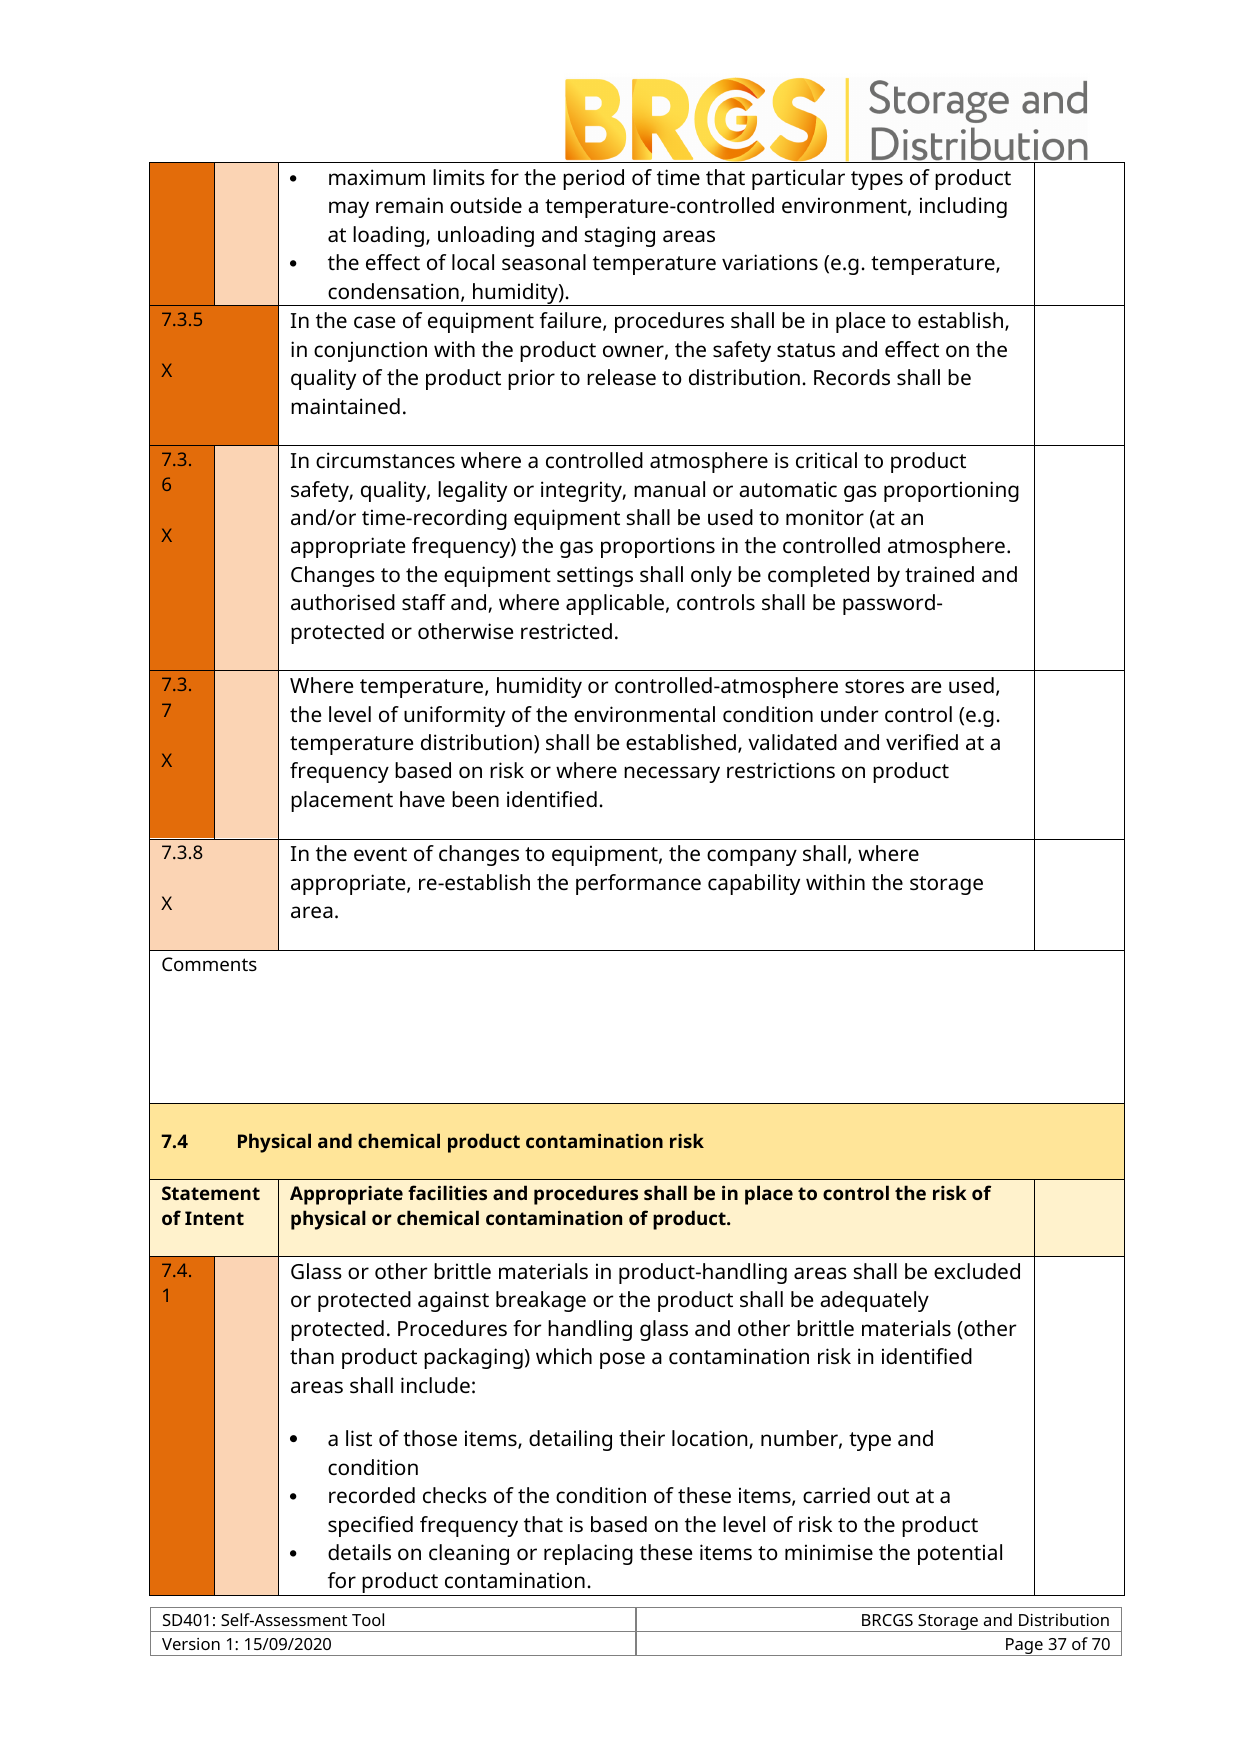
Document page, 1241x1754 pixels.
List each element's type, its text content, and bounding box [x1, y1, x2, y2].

table_cell 7.3.7 X [150, 671, 214, 838]
table_cell Comments [150, 951, 1124, 1102]
table_cell 7.4.1 [150, 1257, 214, 1595]
table_cell Glass or other brittle materials in product-handling areas shall be excluded or protected against breakage or the product shall be adequately protected. Procedures for handling glass and other brittle materials (other than product packaging) which pose a contamination risk in identified areas shall include: a list of those items, detailing their location, number, type and condition recorded checks of the condition of these items, carried out at a specified frequency that is based on the level of risk to the product details on cleaning or replacing these items to minimise the potential for product contamination. [279, 1257, 1034, 1595]
table_cell [215, 163, 278, 305]
table_cell 7.3.6 X [150, 446, 214, 670]
table_cell In circumstances where a controlled atmosphere is critical to product safety, quality, legality or integrity, manual or automatic gas proportioning and/or time-recording equipment shall be used to monitor (at an appropriate frequency) the gas proportions in the controlled atmosphere. Changes to the equipment settings shall only be completed by trained and authorised staff and, where applicable, controls shall be password-protected or otherwise restricted. [279, 446, 1034, 670]
picture [563, 73, 1091, 162]
table_cell [1035, 1257, 1124, 1595]
table_cell [1035, 306, 1124, 445]
table_cell [1035, 671, 1124, 838]
table_cell 7.3.5 X [150, 306, 278, 445]
table_cell In the case of equipment failure, procedures shall be in place to establish, in conjunction with the product owner, the safety status and effect on the quality of the product prior to release to distribution. Records shall be maintained. [279, 306, 1034, 445]
table_cell [215, 446, 278, 670]
table_cell In the event of changes to equipment, the company shall, where appropriate, re-establish the performance capability within the storage area. [279, 840, 1034, 950]
table_cell Appropriate facilities and procedures shall be in place to control the risk of physical or chemical contamination of product. [279, 1180, 1034, 1256]
table_cell [1035, 1180, 1124, 1256]
table_cell [1035, 840, 1124, 950]
table_cell Where temperature, humidity or controlled-atmosphere stores are used, the level of uniformity of the environmental condition under control (e.g. temperature distribution) shall be established, validated and verified at a frequency based on risk or where necessary restrictions on product placement have been identified. [279, 671, 1034, 838]
table_cell [1035, 163, 1124, 305]
table_cell [215, 671, 278, 838]
table_cell 7.4 Physical and chemical product contamination risk [150, 1104, 1124, 1179]
table_cell 7.3.4 X [150, 163, 214, 305]
table_cell [215, 1257, 278, 1595]
table_cell 7.3.8 X [150, 840, 278, 950]
table_cell [1035, 446, 1124, 670]
table_cell Statement of Intent [150, 1180, 278, 1256]
